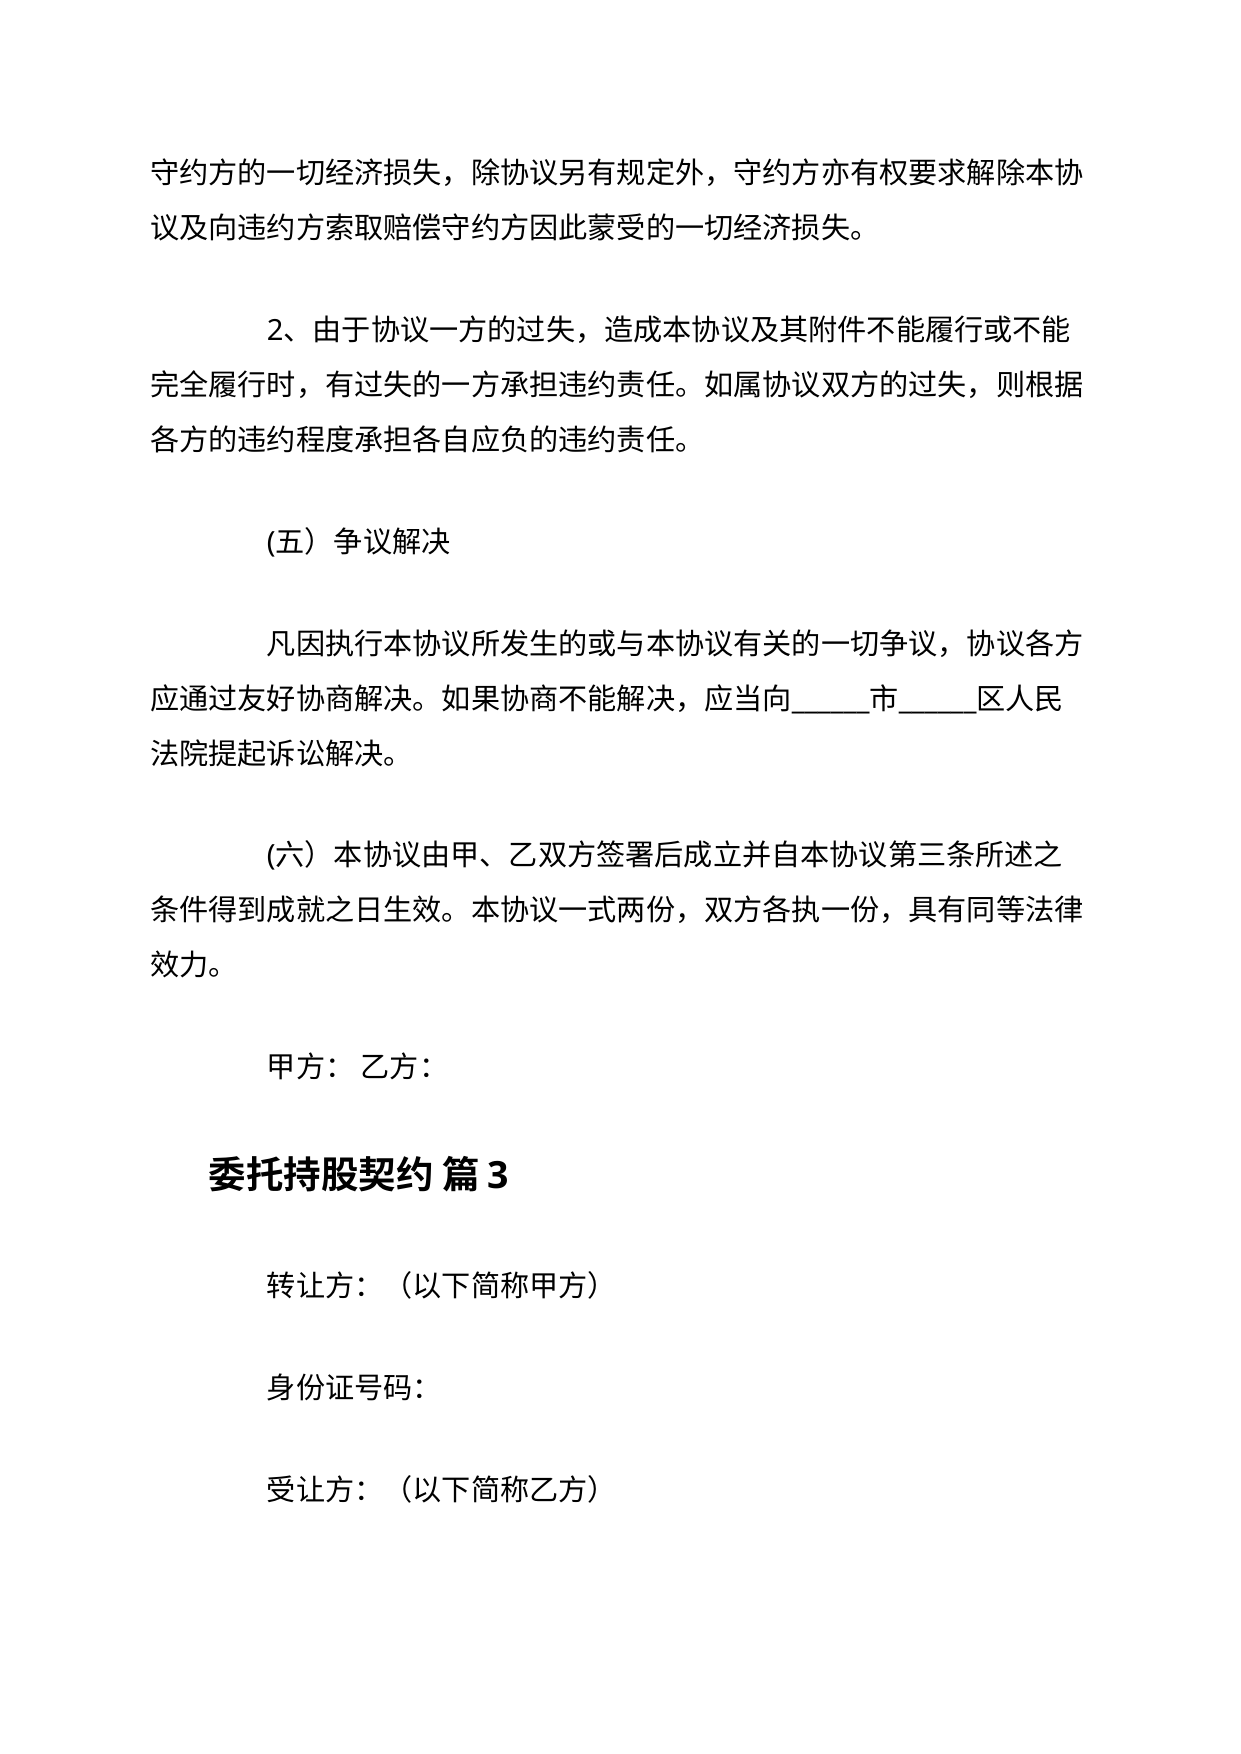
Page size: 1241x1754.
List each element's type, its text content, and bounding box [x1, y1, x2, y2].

text (五）争议解决 [150, 518, 1090, 561]
text 2、由于协议一方的过失，造成本协议及其附件不能履行或不能完全履行时，有过失的一方承担违约责任。如属协议双方的过失，则根据各方的违约程度承担各自应负的违约责任。 [150, 307, 1090, 459]
text 甲方： 乙方： [150, 1044, 1090, 1086]
text (六）本协议由甲、乙双方签署后成立并自本协议第三条所述之条件得到成就之日生效。本协议一式两份，双方各执一份，具有同等法律效力。 [150, 832, 1090, 984]
text 受让方：（以下简称乙方） [150, 1467, 1090, 1509]
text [150, 150, 1090, 247]
text 转让方：（以下简称甲方） [150, 1263, 1090, 1305]
text 委托持股契约 篇3 [150, 1145, 1090, 1200]
text 身份证号码： [150, 1365, 1090, 1407]
text 凡因执行本协议所发生的或与本协议有关的一切争议，协议各方应通过友好协商解决。如果协商不能解决，应当向______市______区人民法院提起诉讼解决。 [150, 620, 1090, 772]
